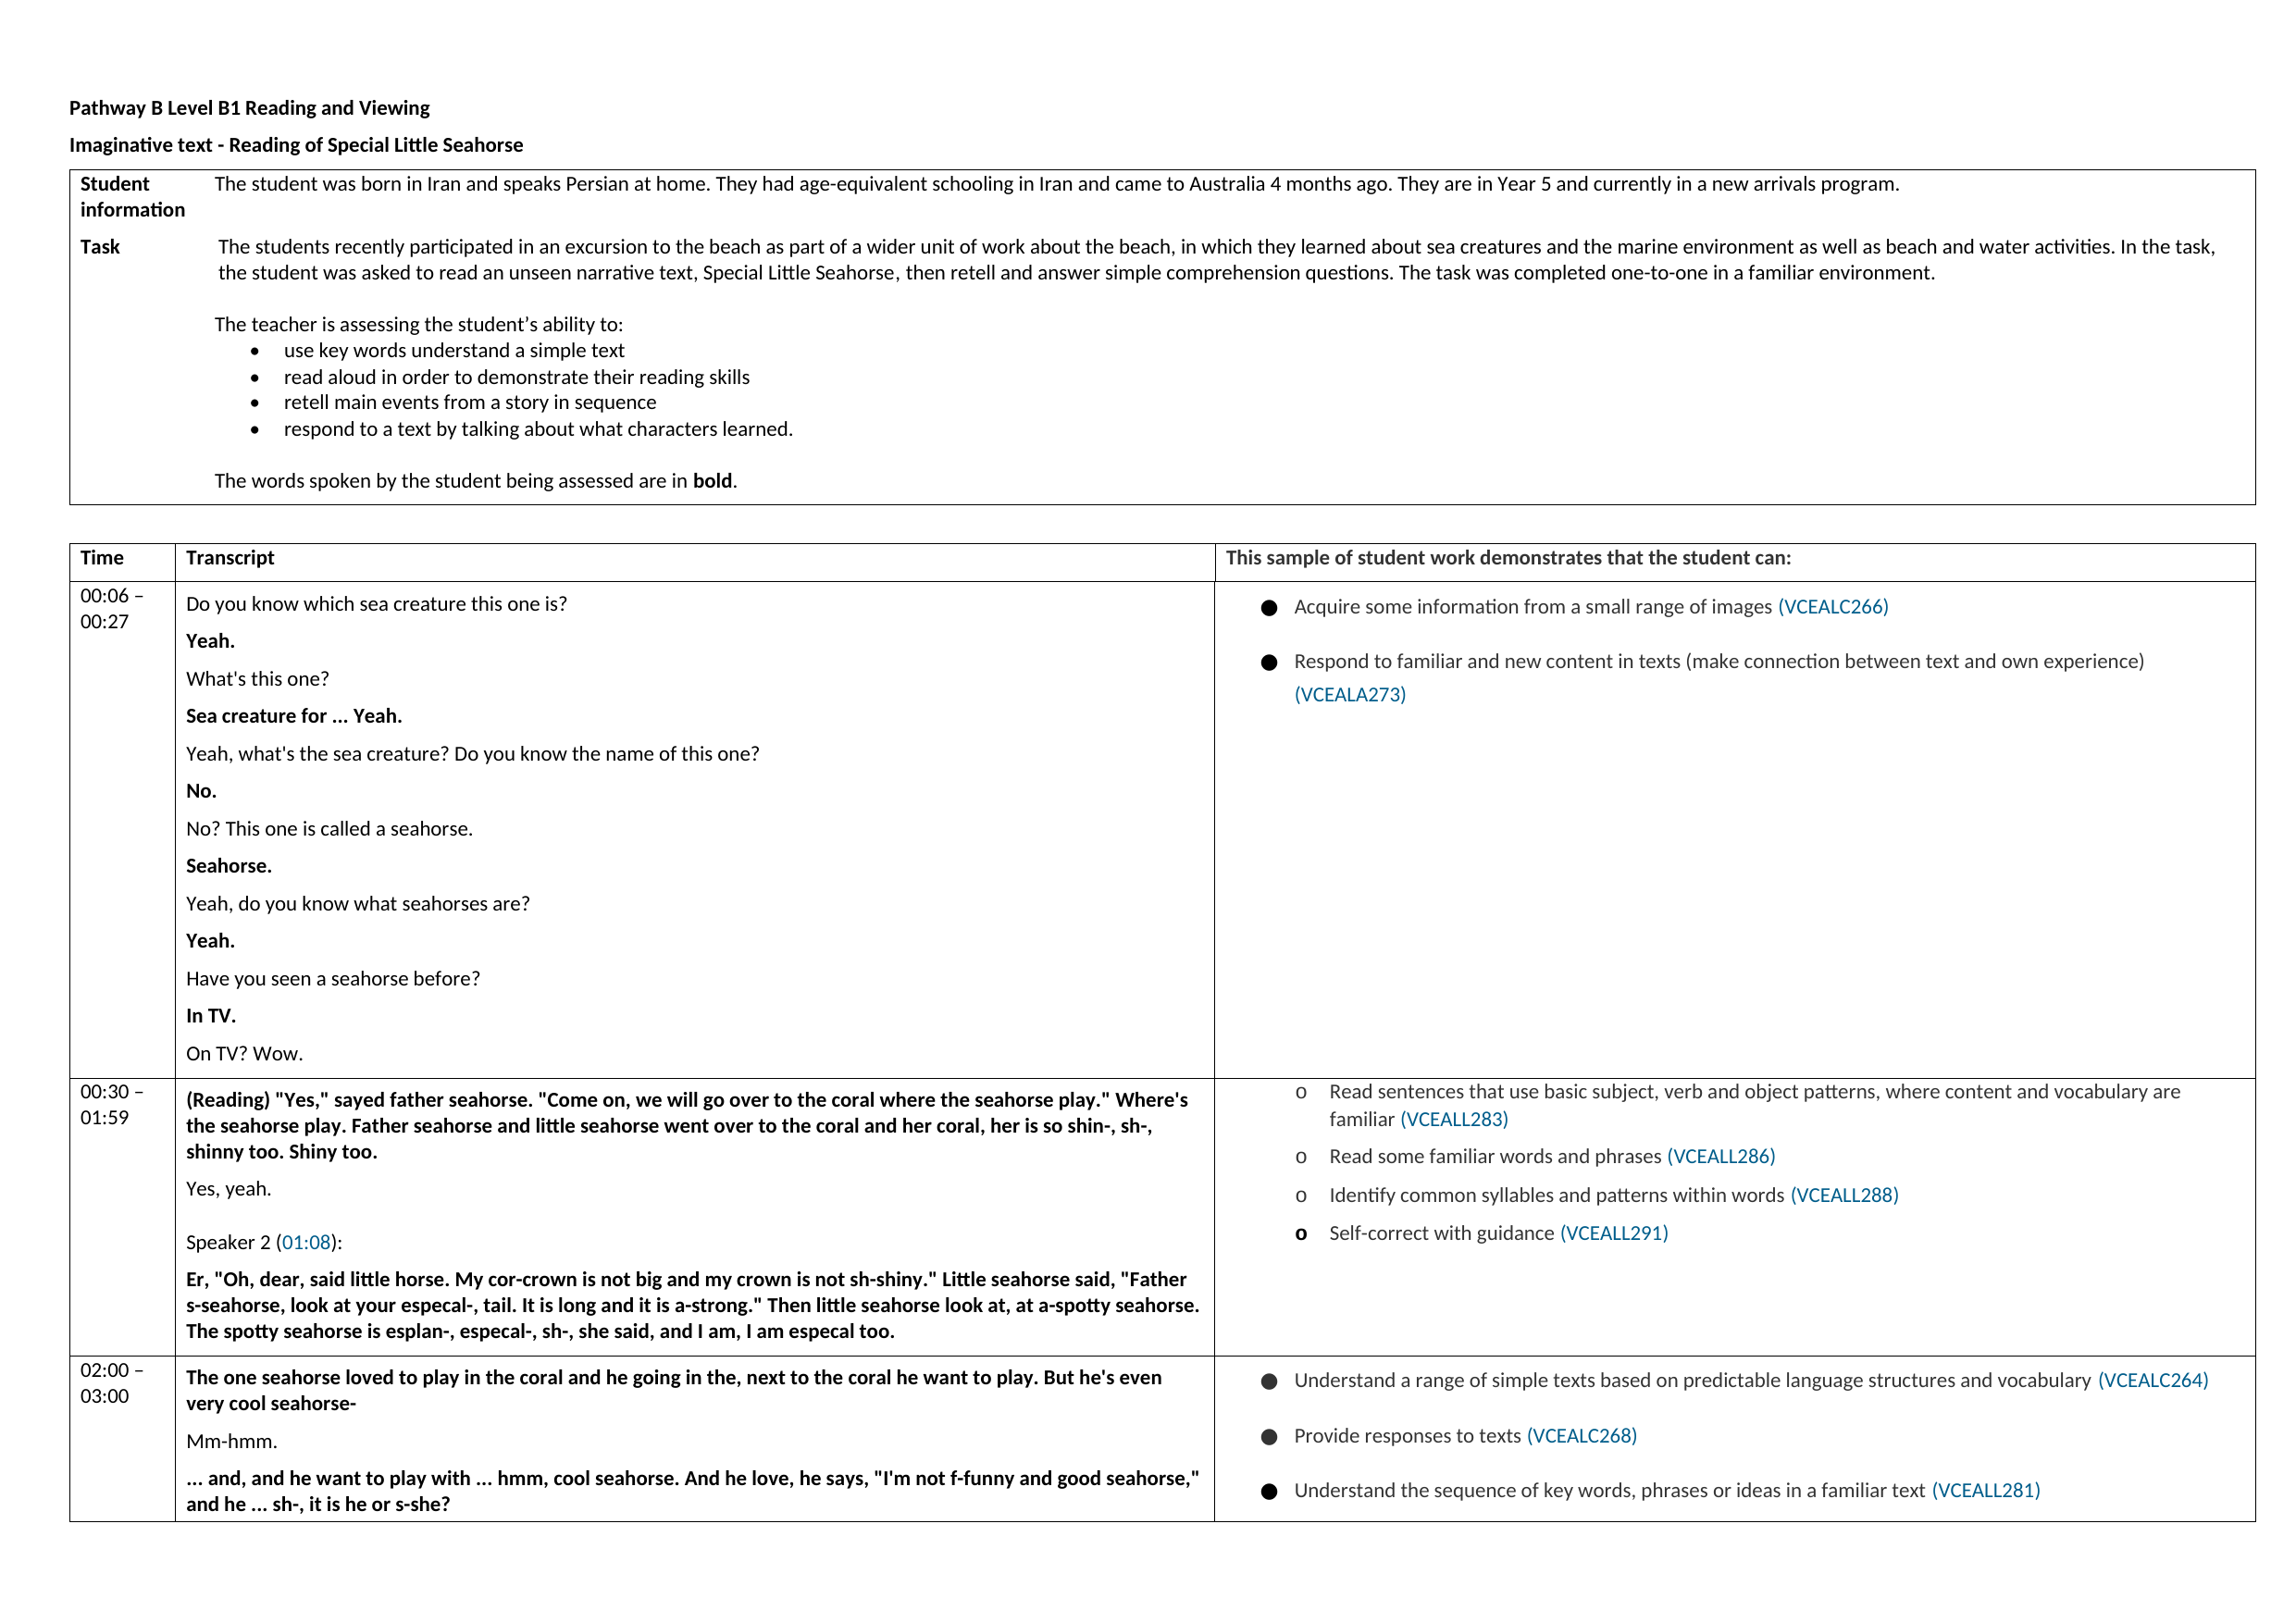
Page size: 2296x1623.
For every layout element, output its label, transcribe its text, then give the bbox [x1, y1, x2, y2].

table_header Time [70, 544, 175, 581]
text Imaginative text - Reading of Special Little Seahorse [69, 131, 2226, 157]
table_cell (Reading) "Yes," sayed father seahorse. "Come on, we will go over to the coral where the seahorse play." Where's the seahorse play. Father seahorse and little seahorse went over to the coral and her coral, her is so shin-, sh-, shinny too. Shiny too. Yes, yeah. Speaker 2 (01:08): Er, "Oh, dear, said little horse. My cor-crown is not big and my crown is not sh-shiny." Little seahorse said, "Father s-seahorse, look at your especal-, tail. It is long and it is a-strong." Then little seahorse look at, at a-spotty seahorse. The spotty seahorse is esplan-, especal-, sh-, she said, and I am, I am especal too. [176, 1079, 1214, 1356]
table_cell Task [70, 234, 205, 504]
table_cell The students recently participated in an excursion to the beach as part of a wider unit of work about the beach, in which they learned about sea creatures and the marine environment as well as beach and water activities. In the task, the student was asked to read an unseen narrative text, Special Little Seahorse, then retell and answer simple comprehension questions. The task was completed one-to-one in a familiar environment. The teacher is assessing the student’s ability to: use key words understand a simple text read aloud in order to demonstrate their reading skills retell main events from a story in sequence respond to a text by talking about what characters learned. The words spoken by the student being assessed are in bold. [205, 234, 2255, 504]
table_cell 02:00 – 03:00 [70, 1357, 175, 1521]
table_header Student information [70, 170, 205, 233]
table_cell Do you know which sea creature this one is? Yeah. What's this one? Sea creature for ... Yeah. Yeah, what's the sea creature? Do you know the name of this one? No. No? This one is called a seahorse. Seahorse. Yeah, do you know what seahorses are? Yeah. Have you seen a seahorse before? In TV. On TV? Wow. [176, 582, 1214, 1077]
table_header This sample of student work demonstrates that the student can: [1216, 544, 2255, 581]
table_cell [1215, 1357, 2255, 1521]
table_cell Acquire some information from a small range of images (VCEALC266) Respond to familiar and new content in texts (make connection between text and own experience) (VCEALA273) [1215, 582, 2255, 1077]
table_header Transcript [176, 544, 1215, 581]
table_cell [176, 1357, 1214, 1521]
text Pathway B Level B1 Reading and Viewing [69, 94, 2226, 120]
table_cell Read sentences that use basic subject, verb and object patterns, where content and vocabulary are familiar (VCEALL283) Read some familiar words and phrases (VCEALL286) Identify common syllables and patterns within words (VCEALL288) Self-correct with guidance (VCEALL291) [1215, 1079, 2255, 1356]
table_cell 00:30 – 01:59 [70, 1079, 175, 1356]
table_cell 00:06 – 00:27 [70, 582, 175, 1077]
table_header The student was born in Iran and speaks Persian at home. They had age-equivalent schooling in Iran and came to Australia 4 months ago. They are in Year 5 and currently in a new arrivals program. [205, 170, 2255, 233]
